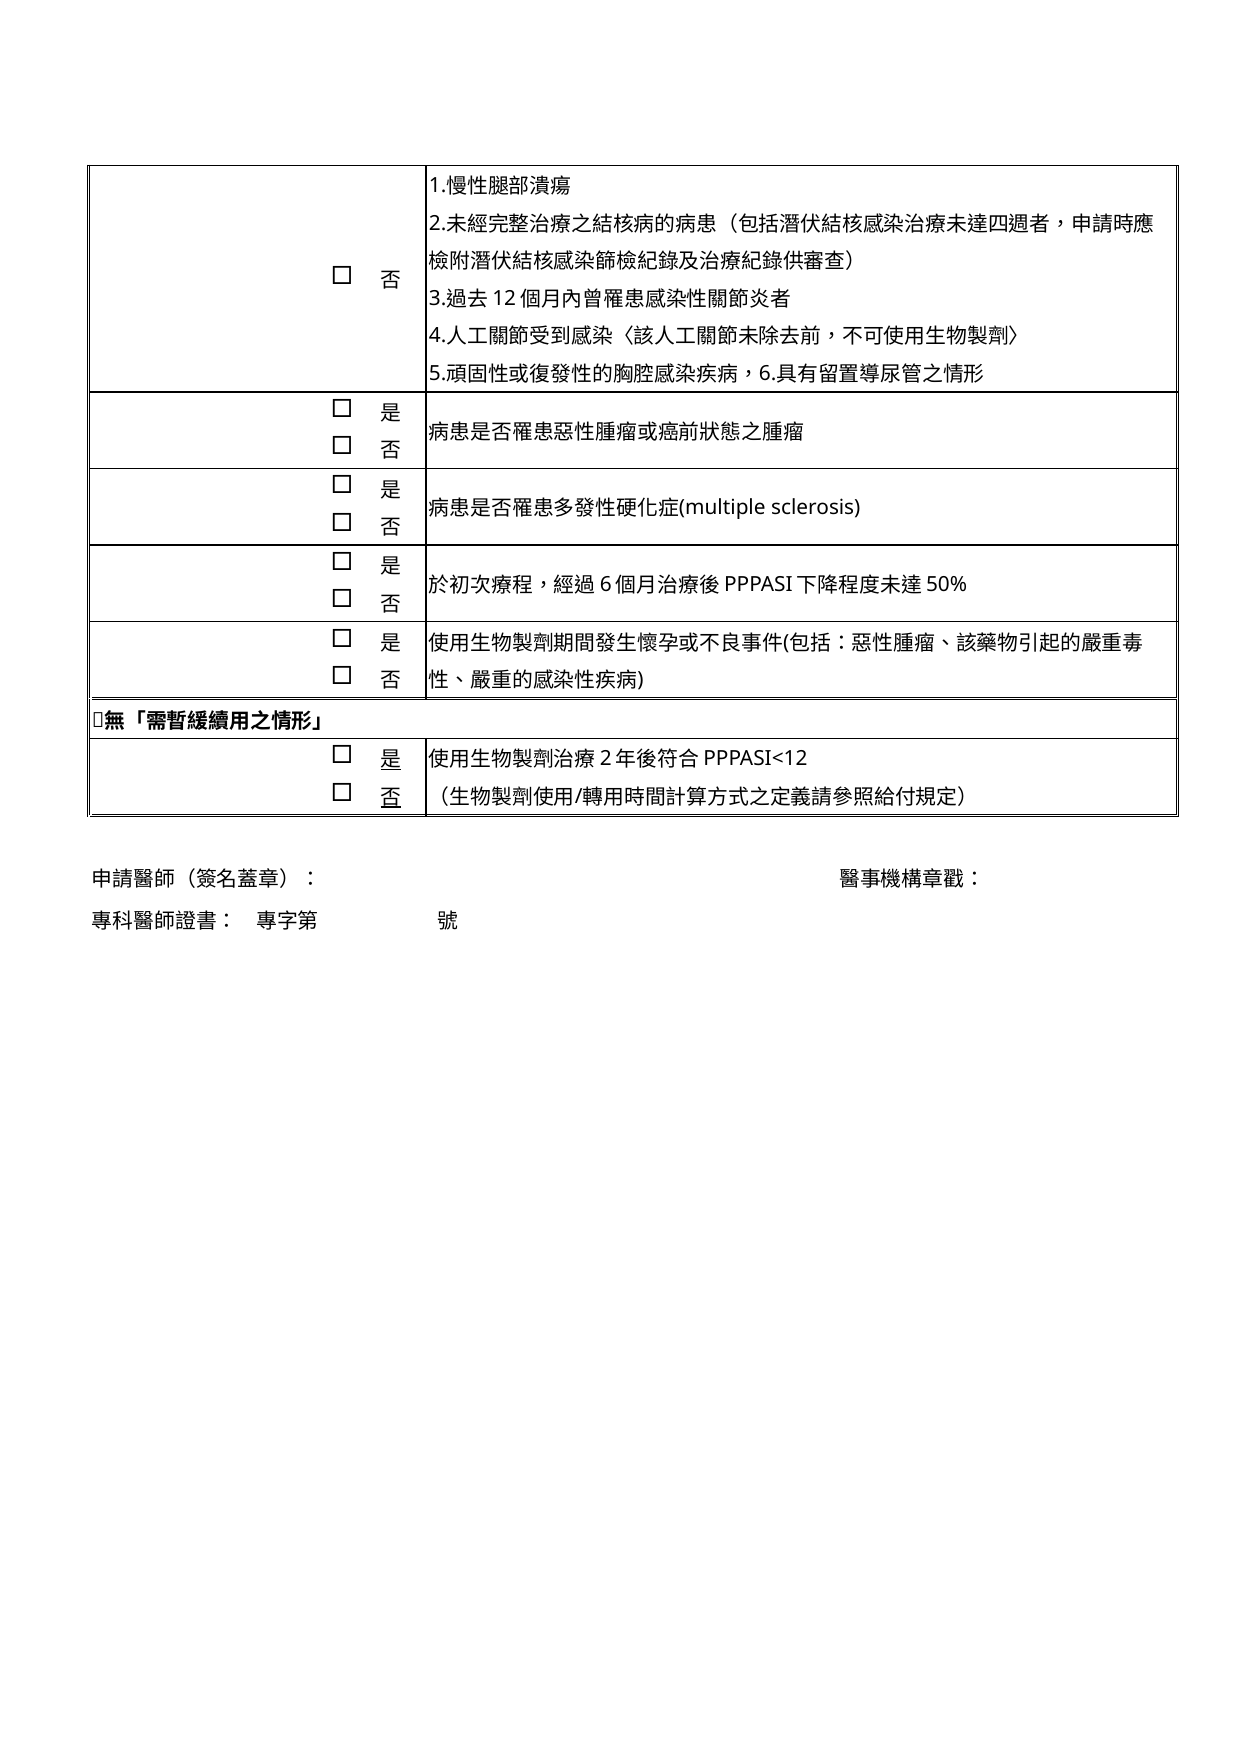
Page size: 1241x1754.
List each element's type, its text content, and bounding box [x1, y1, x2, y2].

table_cell 使用生物製劑治療2年後符合PPPASI<12 （生物製劑使用/轉用時間計算方式之定義請參照給付規定） [427, 739, 1176, 814]
table_cell [90, 166, 194, 391]
table_cell 使用生物製劑期間發生懷孕或不良事件(包括：惡性腫瘤、該藥物引起的嚴重毒性、嚴重的感染性疾病) [427, 622, 1176, 697]
table_cell [1177, 814, 1181, 984]
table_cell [427, 166, 1176, 391]
table_cell 申請醫師（簽名蓋章）： 專科醫師證書： 專字第 號 [89, 814, 836, 984]
table_cell 是 否 [195, 393, 425, 468]
table_cell [90, 393, 194, 468]
table_cell 是 否 [195, 622, 425, 697]
table_cell [90, 546, 194, 621]
table_cell 是 否 [195, 546, 425, 621]
table_cell 是 否 [195, 469, 425, 544]
table_cell [90, 469, 194, 544]
table_cell 是 否 [195, 739, 425, 814]
table_cell [90, 739, 194, 814]
table_cell 病患是否罹患多發性硬化症(multiple sclerosis) [427, 469, 1176, 544]
table_cell [90, 622, 194, 697]
table_cell 無「需暫緩續用之情形」 [89, 697, 1176, 738]
table_cell 是 否 [195, 166, 425, 391]
table_cell 醫事機構章戳： [836, 817, 1177, 984]
table_cell 病患是否罹患惡性腫瘤或癌前狀態之腫瘤 [427, 393, 1176, 468]
table_cell 於初次療程，經過6個月治療後PPPASI下降程度未達50% [427, 546, 1176, 621]
